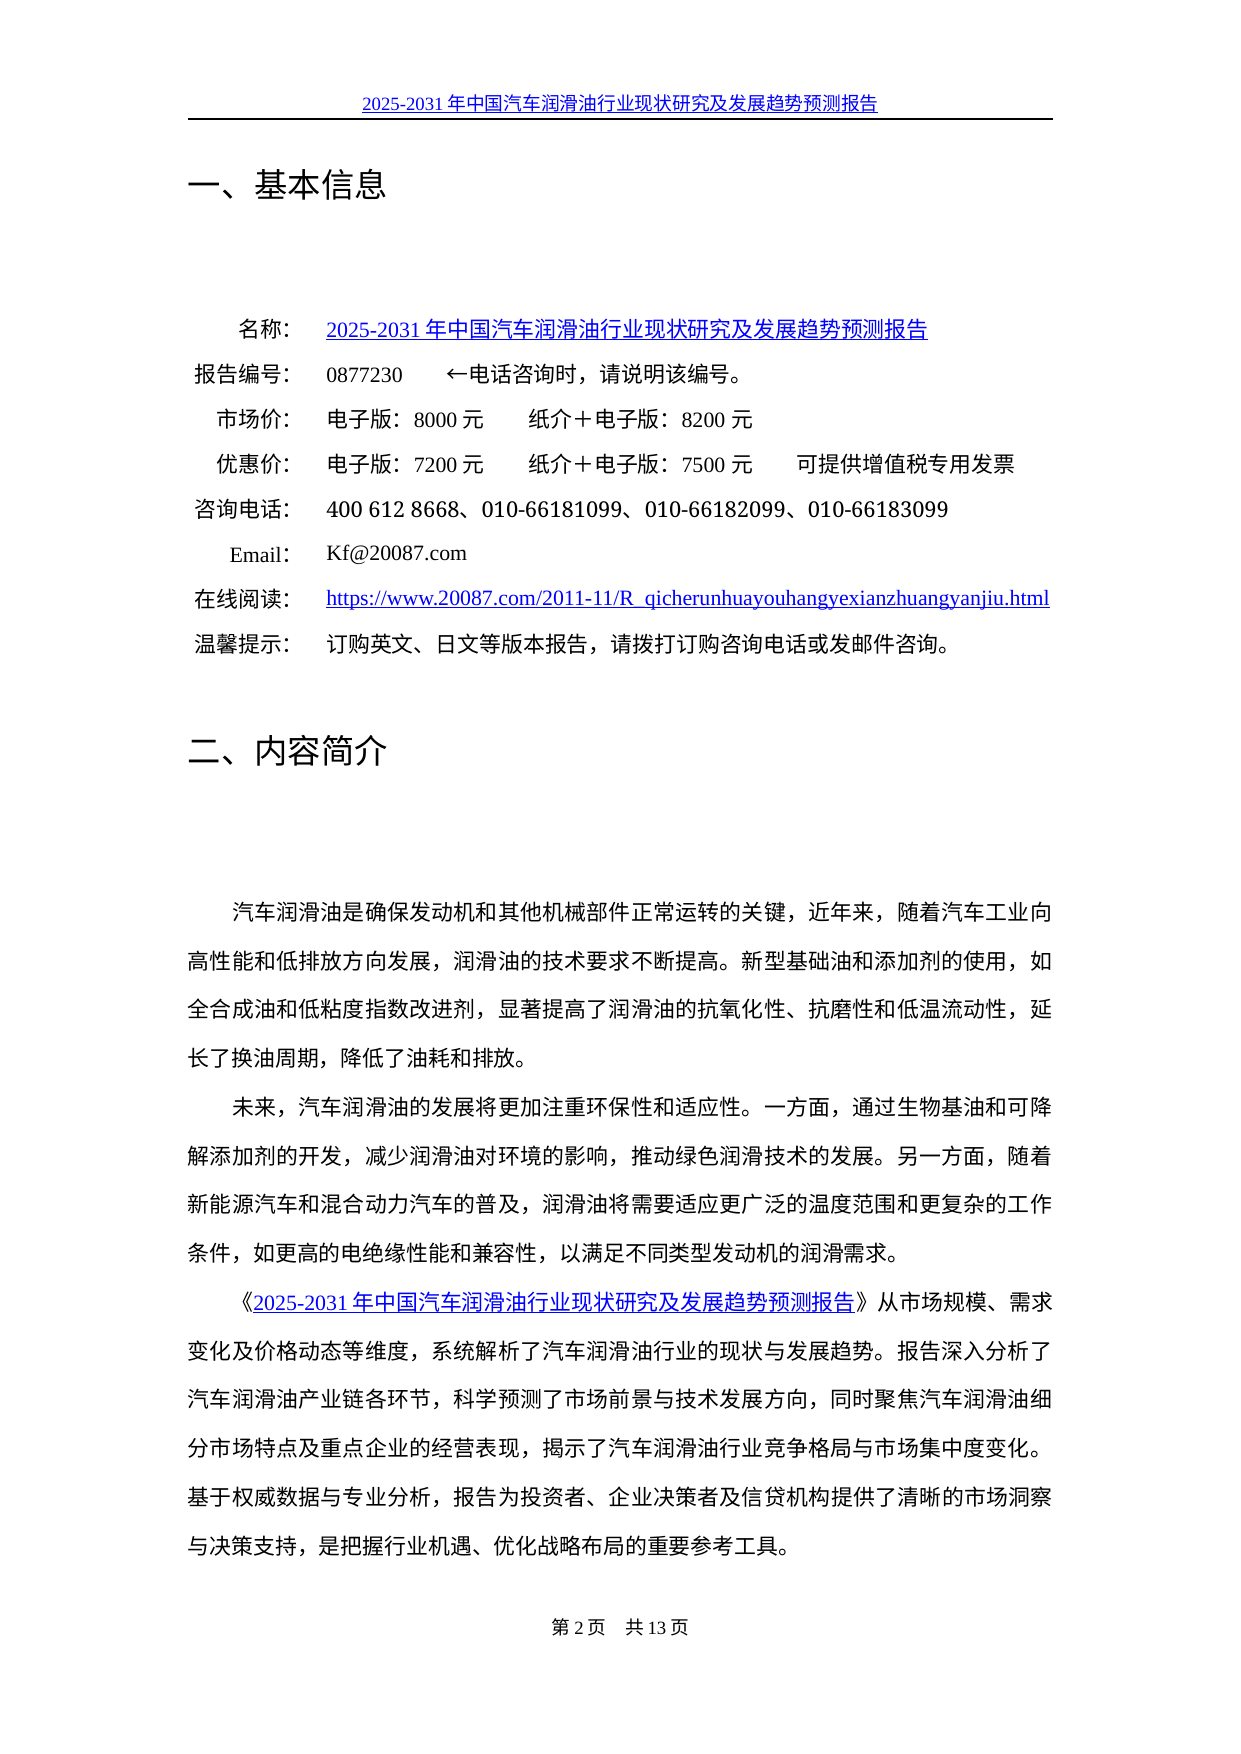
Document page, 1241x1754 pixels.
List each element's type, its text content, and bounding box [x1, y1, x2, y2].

table_cell 咨询电话： [167, 492, 315, 537]
title 二、内容简介 [187, 717, 1053, 782]
table_cell Kf@20087.com [315, 537, 1073, 582]
table_cell Email： [167, 537, 315, 582]
table_cell 报告编号： [167, 357, 315, 402]
table_cell 市场价： [167, 402, 315, 447]
table_cell 400 612 8668、010-66181099、010-66182099、010-66183099 [315, 492, 1073, 537]
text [187, 894, 1053, 1561]
table_cell 优惠价： [167, 447, 315, 492]
table_cell 电子版：7200 元 纸介＋电子版：7500 元 可提供增值税专用发票 [315, 447, 1073, 492]
table_cell 电子版：8000 元 纸介＋电子版：8200 元 [315, 402, 1073, 447]
title 一、基本信息 [187, 150, 1053, 215]
table_cell [315, 582, 1073, 627]
table_cell 订购英文、日文等版本报告，请拨打订购咨询电话或发邮件咨询。 [315, 627, 1073, 672]
table_header 名称： [167, 312, 315, 357]
table_header 2025-2031年中国汽车润滑油行业现状研究及发展趋势预测报告 [315, 312, 1073, 357]
table_cell 0877230 ←电话咨询时，请说明该编号。 [315, 357, 1073, 402]
table_cell 在线阅读： [167, 582, 315, 627]
table_cell 温馨提示： [167, 627, 315, 672]
